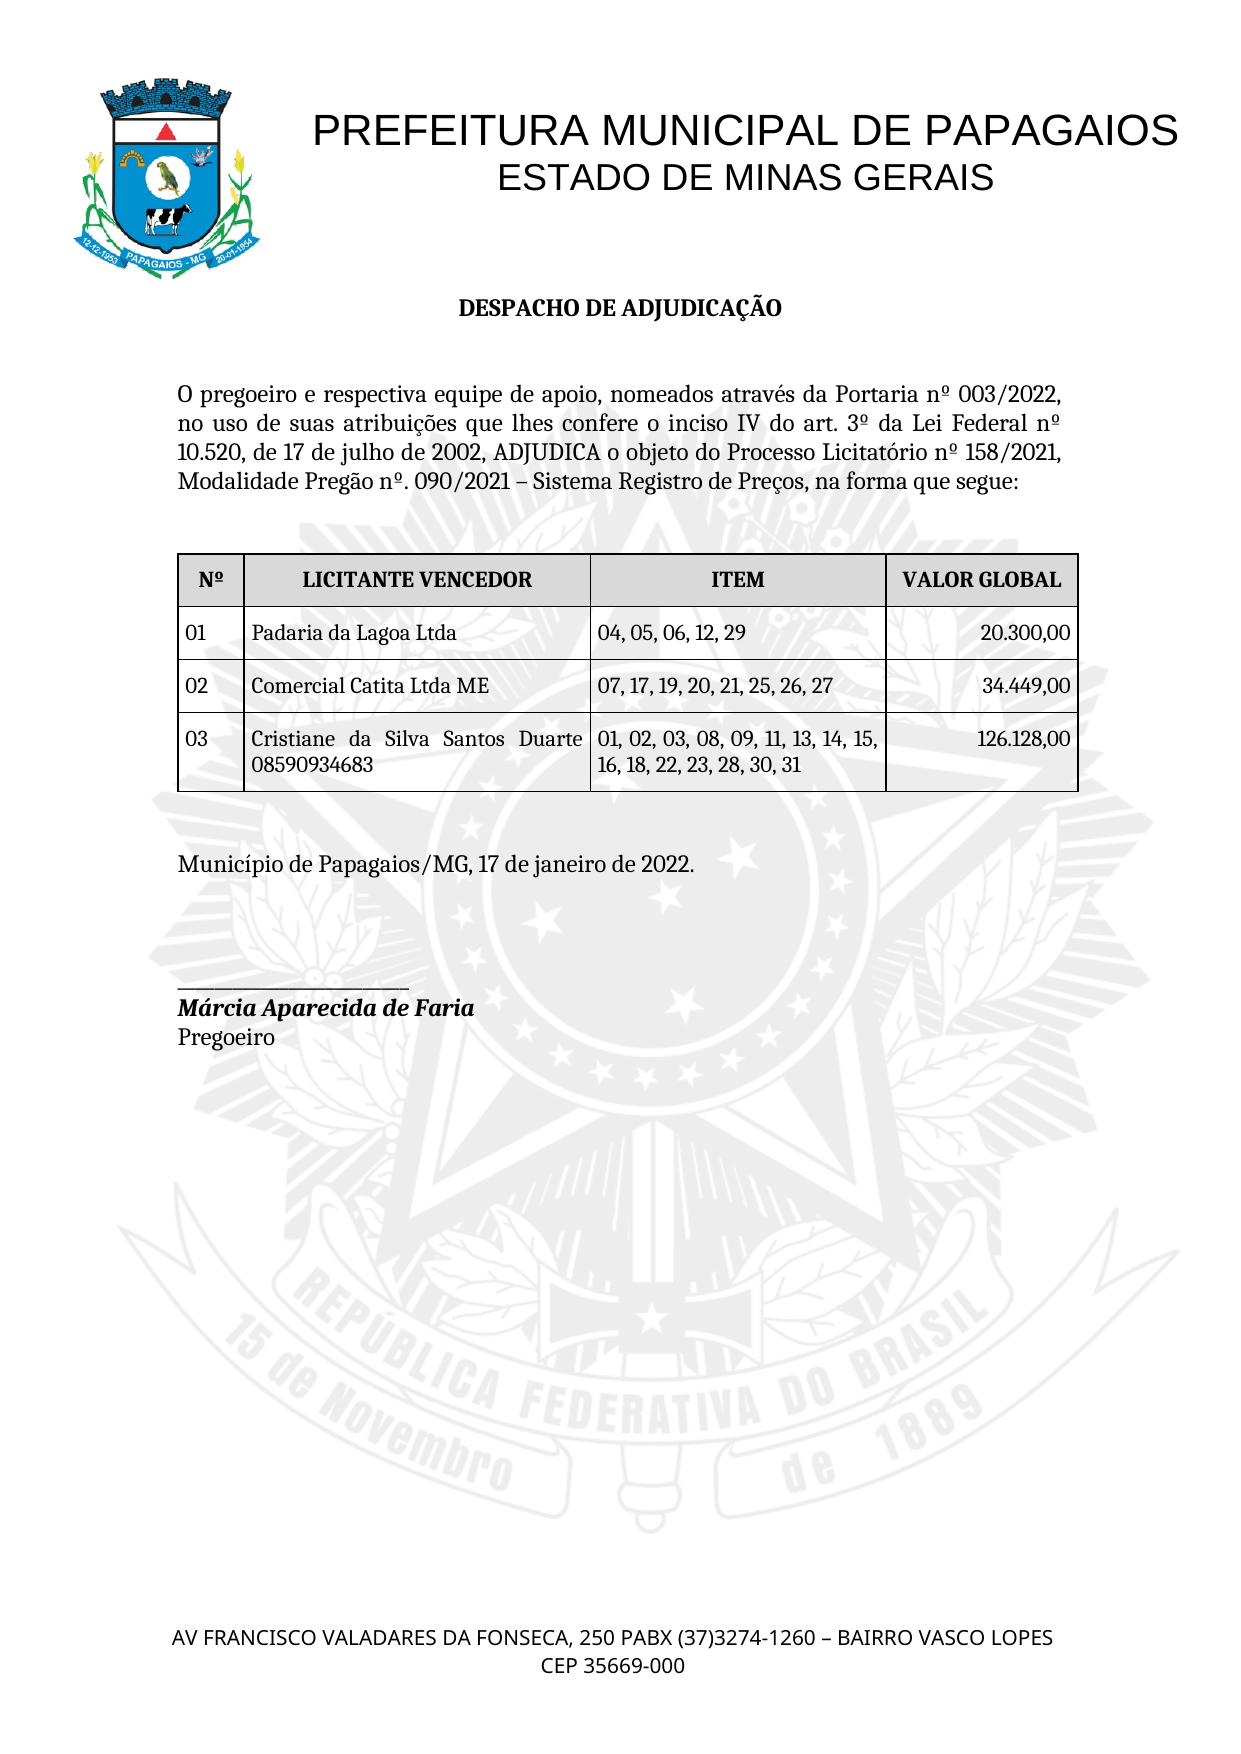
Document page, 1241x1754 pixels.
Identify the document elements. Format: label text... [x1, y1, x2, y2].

table_cell 126.128,00 [887, 713, 1077, 791]
table_header ITEM [591, 555, 885, 606]
table_header LICITANTE VENCEDOR [245, 555, 590, 606]
table_cell 02 [179, 660, 243, 712]
picture [72, 73, 262, 281]
table_cell 20.300,00 [887, 607, 1077, 659]
table_cell 04, 05, 06, 12, 29 [591, 607, 885, 659]
table_cell Cristiane da Silva Santos Duarte 08590934683 [245, 713, 590, 791]
text Márcia Aparecida de Faria [177, 994, 1063, 1022]
table_cell 01 [179, 607, 243, 659]
table_cell 03 [179, 713, 243, 791]
text DESPACHO DE ADJUDICAÇÃO [177, 294, 1063, 323]
table_cell Padaria da Lagoa Ltda [245, 607, 590, 659]
table_cell 34.449,00 [887, 660, 1077, 712]
text _________________________ [177, 965, 1063, 994]
picture [115, 386, 1180, 1534]
table_header VALOR GLOBAL [887, 555, 1077, 606]
table_cell 01, 02, 03, 08, 09, 11, 13, 14, 15, 16, 18, 22, 23, 28, 30, 31 [591, 713, 885, 791]
text O pregoeiro e respectiva equipe de apoio, nomeados através da Portaria nº 003/2022, no uso de suas atribuições que lhes confere o inciso IV do art. 3º da Lei Federal nº 10.520, de 17 de julho de 2002, ADJUDICA o objeto do Processo Licitatório nº 158/2021, Modalidade Pregão nº. 090/2021 – Sistema Registro de Preços, na forma que segue: [177, 380, 1063, 495]
table_cell 07, 17, 19, 20, 21, 25, 26, 27 [591, 660, 885, 712]
text Município de Papagaios/MG, 17 de janeiro de 2022. [177, 850, 1063, 879]
text Pregoeiro [177, 1022, 1063, 1051]
table_cell Comercial Catita Ltda ME [245, 660, 590, 712]
table_header Nº [179, 555, 243, 606]
